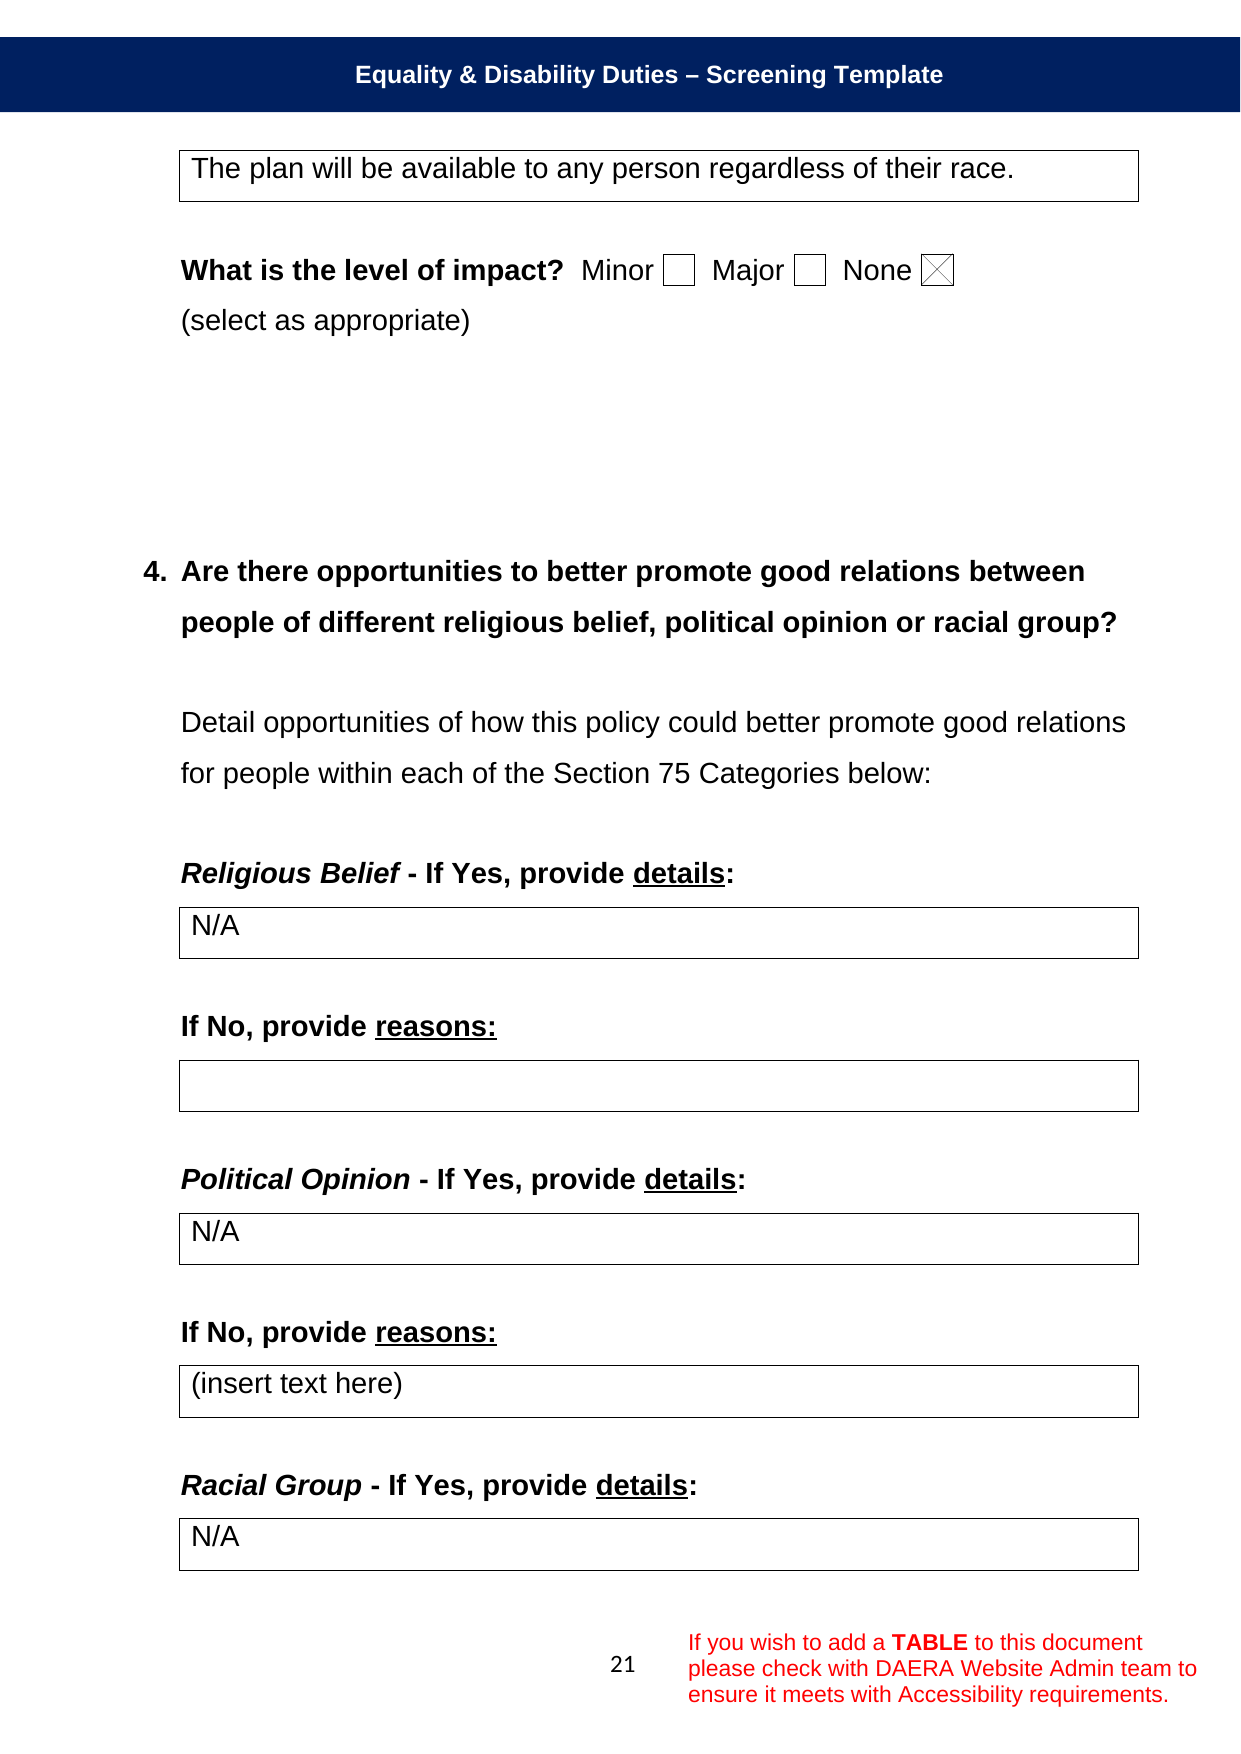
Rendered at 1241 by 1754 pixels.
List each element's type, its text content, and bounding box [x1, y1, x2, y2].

text If No, provide reasons: [106, 1315, 1140, 1349]
text What is the level of impact? Minor Major None (select as appropriate) [181, 202, 1140, 336]
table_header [180, 151, 1138, 201]
text Racial Group - If Yes, provide details: [181, 1418, 1140, 1502]
table_header [180, 1061, 1138, 1111]
text Political Opinion - If Yes, provide details: [106, 1162, 1140, 1196]
table_header N/A [180, 1214, 1138, 1264]
table_header N/A [180, 1519, 1138, 1569]
table_header (insert text here) [180, 1366, 1138, 1417]
table_header N/A [180, 908, 1138, 958]
list Are there opportunities to better promote good relations between people of different religious belief, political opinion or racial group? Detail opportunities of how this policy could better promote good relations for people within each of the Section 75 Categories below: Religious Belief - If Yes, provide details: [143, 554, 1140, 890]
text If No, provide reasons: [181, 959, 1140, 1043]
